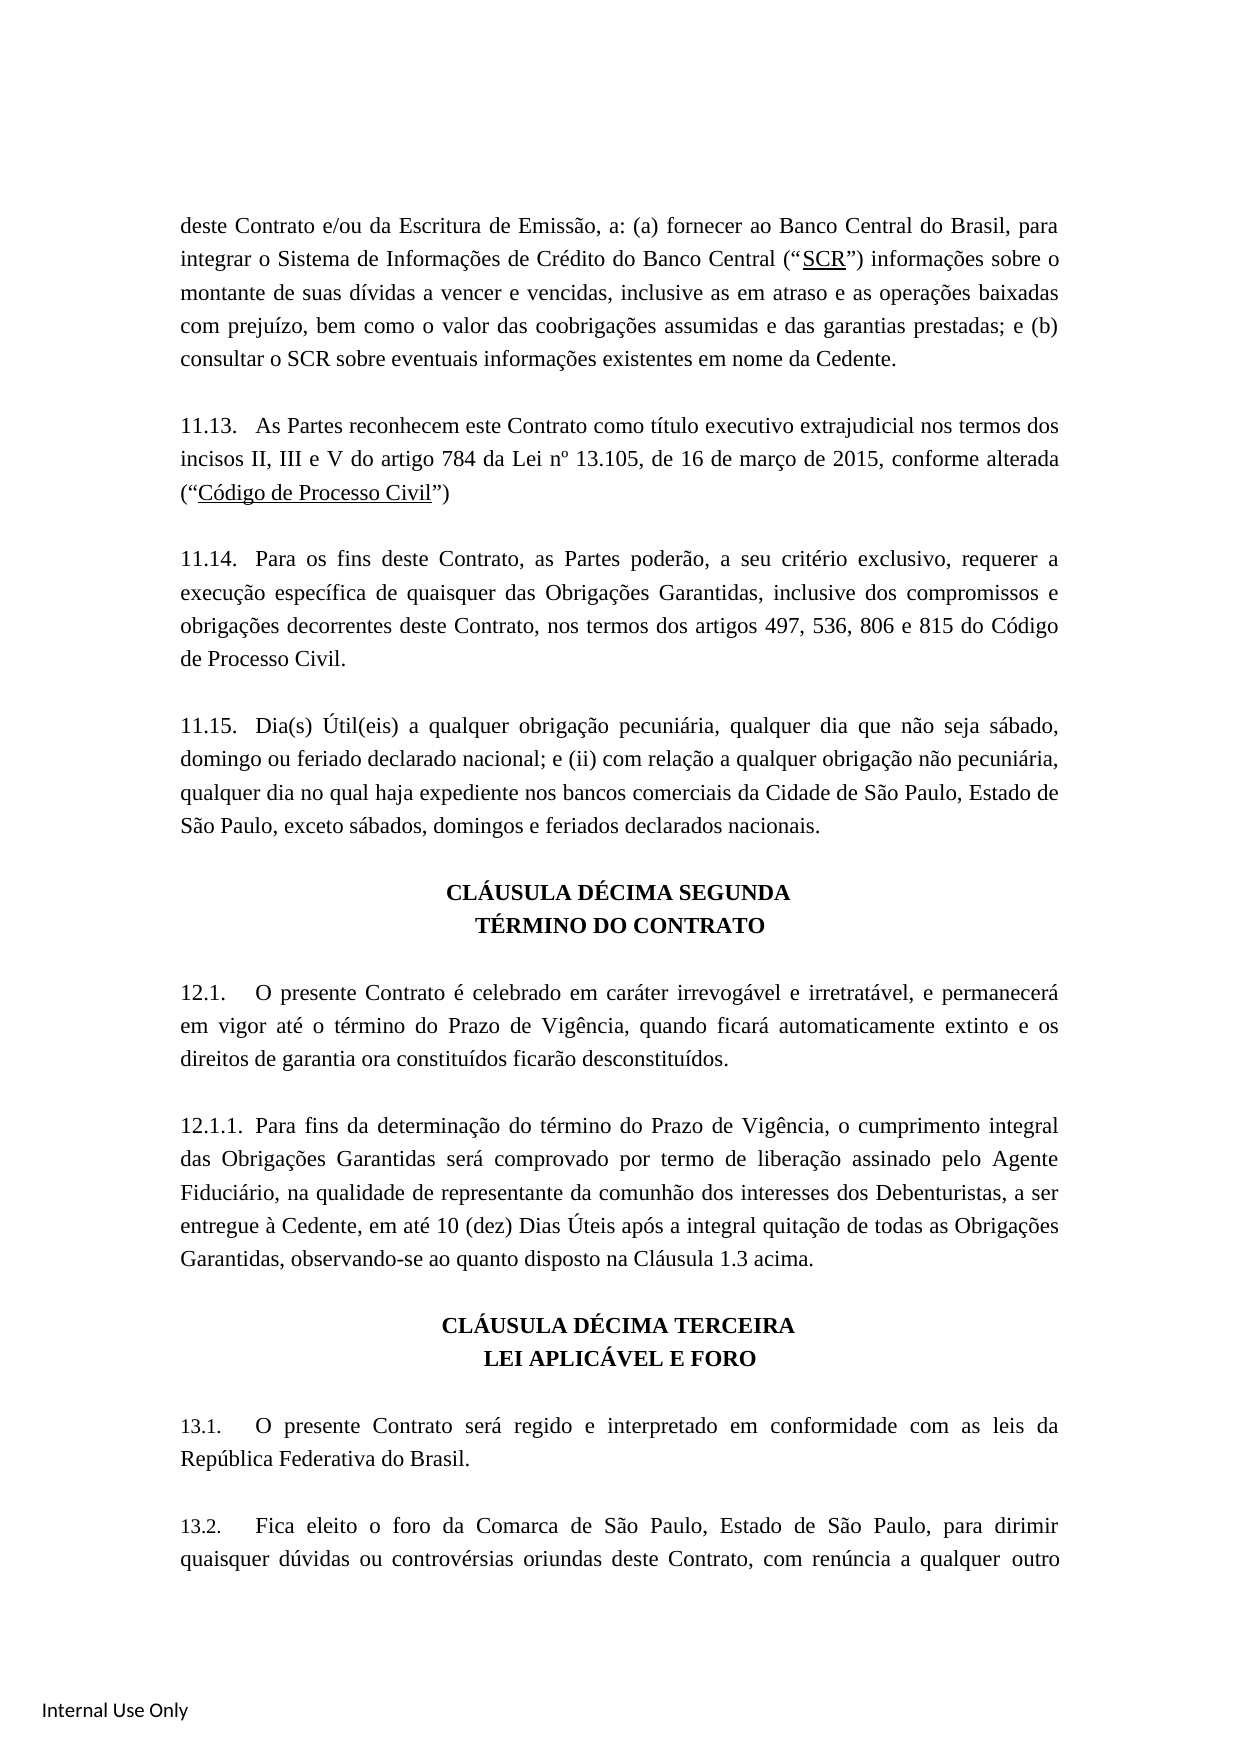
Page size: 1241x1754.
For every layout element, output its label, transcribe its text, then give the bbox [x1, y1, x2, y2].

list O presente Contrato será regido e interpretado em conformidade com as leis da República Federativa do Brasil. [180, 1407, 1060, 1473]
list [180, 1507, 1060, 1573]
list Para fins da determinação do término do Prazo de Vigência, o cumprimento integral das Obrigações Garantidas será comprovado por termo de liberação assinado pelo Agente Fiduciário, na qualidade de representante da comunhão dos interesses dos Debenturistas, a ser entregue à Cedente, em até 10 (dez) Dias Úteis após a integral quitação de todas as Obrigações Garantidas, observando-se ao quanto disposto na Cláusula 1.3 acima. [180, 1107, 1060, 1273]
subtitle CLÁUSULA DÉCIMA SEGUNDA [180, 873, 1060, 907]
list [180, 207, 1060, 373]
subtitle TÉRMINO DO CONTRATO [180, 907, 1060, 940]
list Dia(s) Útil(eis) a qualquer obrigação pecuniária, qualquer dia que não seja sábado, domingo ou feriado declarado nacional; e (ii) com relação a qualquer obrigação não pecuniária, qualquer dia no qual haja expediente nos bancos comerciais da Cidade de São Paulo, Estado de São Paulo, exceto sábados, domingos e feriados declarados nacionais. [180, 707, 1060, 840]
list As Partes reconhecem este Contrato como título executivo extrajudicial nos termos dos incisos II, III e V do artigo 784 da Lei nº 13.105, de 16 de março de 2015, conforme alterada (“Código de Processo Civil”) [180, 407, 1060, 507]
list Para os fins deste Contrato, as Partes poderão, a seu critério exclusivo, requerer a execução específica de quaisquer das Obrigações Garantidas, inclusive dos compromissos e obrigações decorrentes deste Contrato, nos termos dos artigos 497, 536, 806 e 815 do Código de Processo Civil. [180, 540, 1060, 673]
subtitle CLÁUSULA DÉCIMA TERCEIRA [180, 1307, 1060, 1340]
list O presente Contrato é celebrado em caráter irrevogável e irretratável, e permanecerá em vigor até o término do Prazo de Vigência, quando ficará automaticamente extinto e os direitos de garantia ora constituídos ficarão desconstituídos. [180, 973, 1060, 1073]
subtitle LEI APLICÁVEL E FORO [180, 1340, 1060, 1373]
